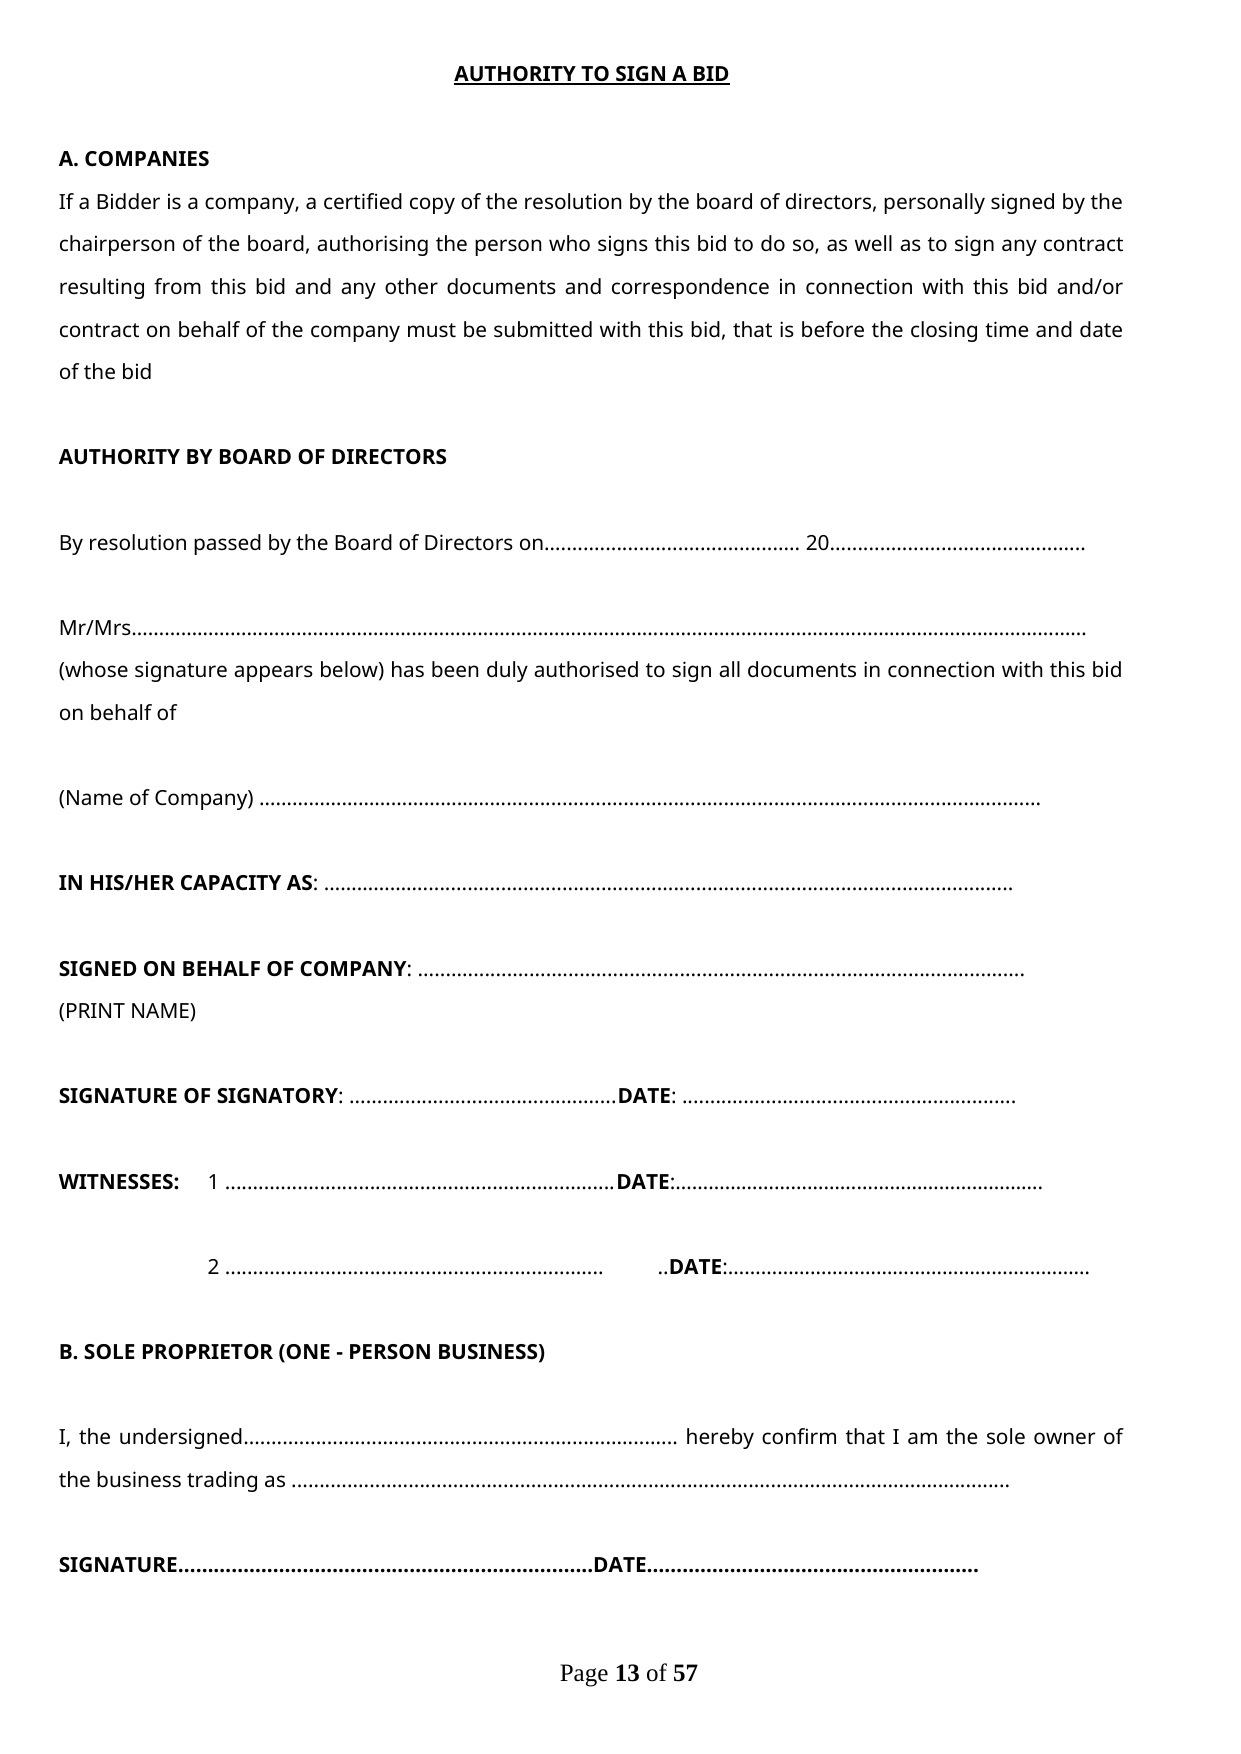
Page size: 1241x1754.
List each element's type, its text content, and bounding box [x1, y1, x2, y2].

text 2 .................................................................... ..DATE:………………………………………………………… [58, 1252, 1125, 1280]
text I, the undersigned.............................................................................. hereby confirm that I am the sole owner of the business trading as ................................................................................................................................. [58, 1422, 1125, 1493]
text (PRINT NAME) [58, 996, 1125, 1025]
text If a Bidder is a company, a certified copy of the resolution by the board of directors, personally signed by the chairperson of the board, authorising the person who signs this bid to do so, as well as to sign any contract resulting from this bid and any other documents and correspondence in connection with this bid and/or contract on behalf of the company must be submitted with this bid, that is before the closing time and date of the bid [58, 187, 1125, 386]
text AUTHORITY BY BOARD OF DIRECTORS [58, 442, 1125, 471]
text (Name of Company) ………………………………………................................................................................................ [58, 783, 1125, 812]
text AUTHORITY TO SIGN A BID [58, 59, 1125, 87]
text SIGNATURE…………………………………………………………....DATE……………………………………………….. [58, 1550, 1125, 1579]
text Mr/Mrs………………………………………………………………………………………………………………………………………………………… [58, 613, 1125, 641]
text B. SOLE PROPRIETOR (ONE - PERSON BUSINESS) [58, 1337, 1125, 1366]
text (whose signature appears below) has been duly authorised to sign all documents in connection with this bid on behalf of [58, 656, 1125, 727]
text SIGNATURE OF SIGNATORY: ................................................DATE: ............................................................ [58, 1082, 1125, 1110]
text A. COMPANIES [58, 144, 1125, 173]
text SIGNED ON BEHALF OF COMPANY: ............................................................................................................. [58, 954, 1125, 982]
text By resolution passed by the Board of Directors on…........................................... 20.............................................. [58, 528, 1125, 556]
text WITNESSES: 1 ......................................................................DATE:…………………………………………………………. [58, 1167, 1125, 1195]
text IN HIS/HER CAPACITY AS: ……………….......................................................................................................... [58, 868, 1125, 897]
